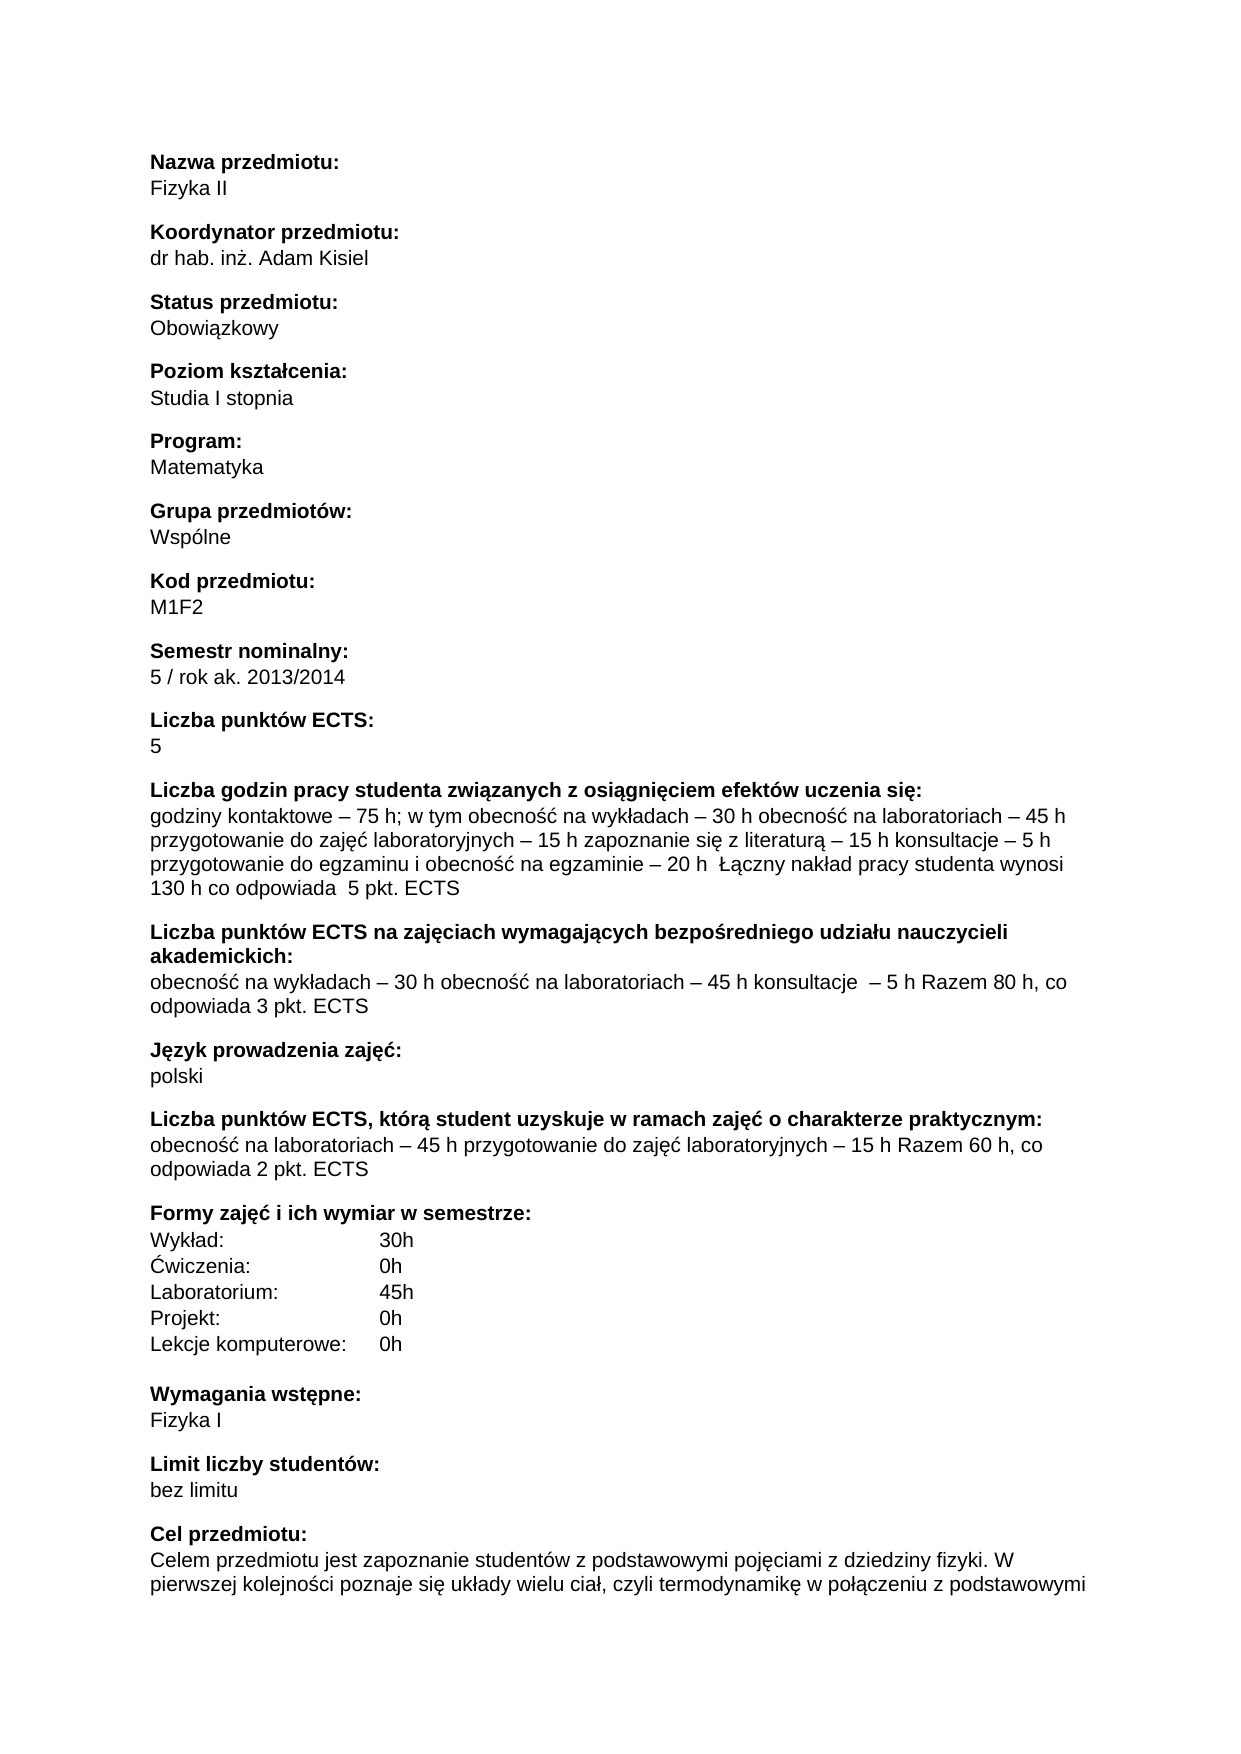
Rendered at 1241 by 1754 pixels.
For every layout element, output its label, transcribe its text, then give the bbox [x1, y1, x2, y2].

text bez limitu [150, 1478, 1090, 1502]
text Fizyka II [150, 176, 1090, 200]
table_cell 0h [369, 1304, 597, 1330]
text Grupa przedmiotów: [150, 499, 1090, 523]
text Status przedmiotu: [150, 289, 1090, 313]
text Liczba punktów ECTS: [150, 708, 1090, 732]
text Liczba godzin pracy studenta związanych z osiągnięciem efektów uczenia się: [150, 778, 1090, 802]
text Liczba punktów ECTS, którą student uzyskuje w ramach zajęć o charakterze praktycznym: [150, 1107, 1090, 1131]
text polski [150, 1063, 1090, 1087]
table_cell 0h [369, 1330, 597, 1356]
text Studia I stopnia [150, 385, 1090, 409]
table_cell Ćwiczenia: [140, 1254, 367, 1278]
text Nazwa przedmiotu: [150, 150, 1090, 174]
text Obowiązkowy [150, 316, 1090, 339]
text 5 [150, 734, 1090, 758]
text Formy zajęć i ich wymiar w semestrze: [150, 1201, 1090, 1225]
table_cell Lekcje komputerowe: [140, 1332, 367, 1356]
text M1F2 [150, 595, 1090, 619]
text Kod przedmiotu: [150, 569, 1090, 593]
text dr hab. inż. Adam Kisiel [150, 246, 1090, 270]
text Matematyka [150, 455, 1090, 479]
text Liczba punktów ECTS na zajęciach wymagających bezpośredniego udziału nauczycieli akademickich: [150, 920, 1090, 968]
text obecność na laboratoriach – 45 h przygotowanie do zajęć laboratoryjnych – 15 h Razem 60 h, co odpowiada 2 pkt. ECTS [150, 1133, 1090, 1181]
text Wymagania wstępne: [150, 1382, 1090, 1406]
text 5 / rok ak. 2013/2014 [150, 664, 1090, 688]
text godziny kontaktowe – 75 h; w tym obecność na wykładach – 30 h obecność na laboratoriach – 45 h przygotowanie do zajęć laboratoryjnych – 15 h zapoznanie się z literaturą – 15 h konsultacje – 5 h przygotowanie do egzaminu i obecność na egzaminie – 20 h Łączny nakład pracy studenta wynosi 130 h co odpowiada 5 pkt. ECTS [150, 804, 1090, 900]
text Cel przedmiotu: [150, 1521, 1090, 1545]
table_cell 0h [369, 1252, 597, 1278]
text Limit liczby studentów: [150, 1452, 1090, 1476]
text Język prowadzenia zajęć: [150, 1037, 1090, 1061]
text Koordynator przedmiotu: [150, 220, 1090, 244]
table_cell 45h [369, 1278, 597, 1304]
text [150, 1547, 1090, 1595]
table_header 30h [369, 1228, 597, 1252]
text Fizyka I [150, 1408, 1090, 1432]
text obecność na wykładach – 30 h obecność na laboratoriach – 45 h konsultacje – 5 h Razem 80 h, co odpowiada 3 pkt. ECTS [150, 970, 1090, 1018]
table_cell Projekt: [140, 1306, 367, 1330]
text Wspólne [150, 525, 1090, 549]
text Program: [150, 429, 1090, 453]
table_cell Laboratorium: [140, 1280, 367, 1304]
text Semestr nominalny: [150, 638, 1090, 662]
table_header Wykład: [140, 1228, 367, 1252]
text Poziom kształcenia: [150, 359, 1090, 383]
